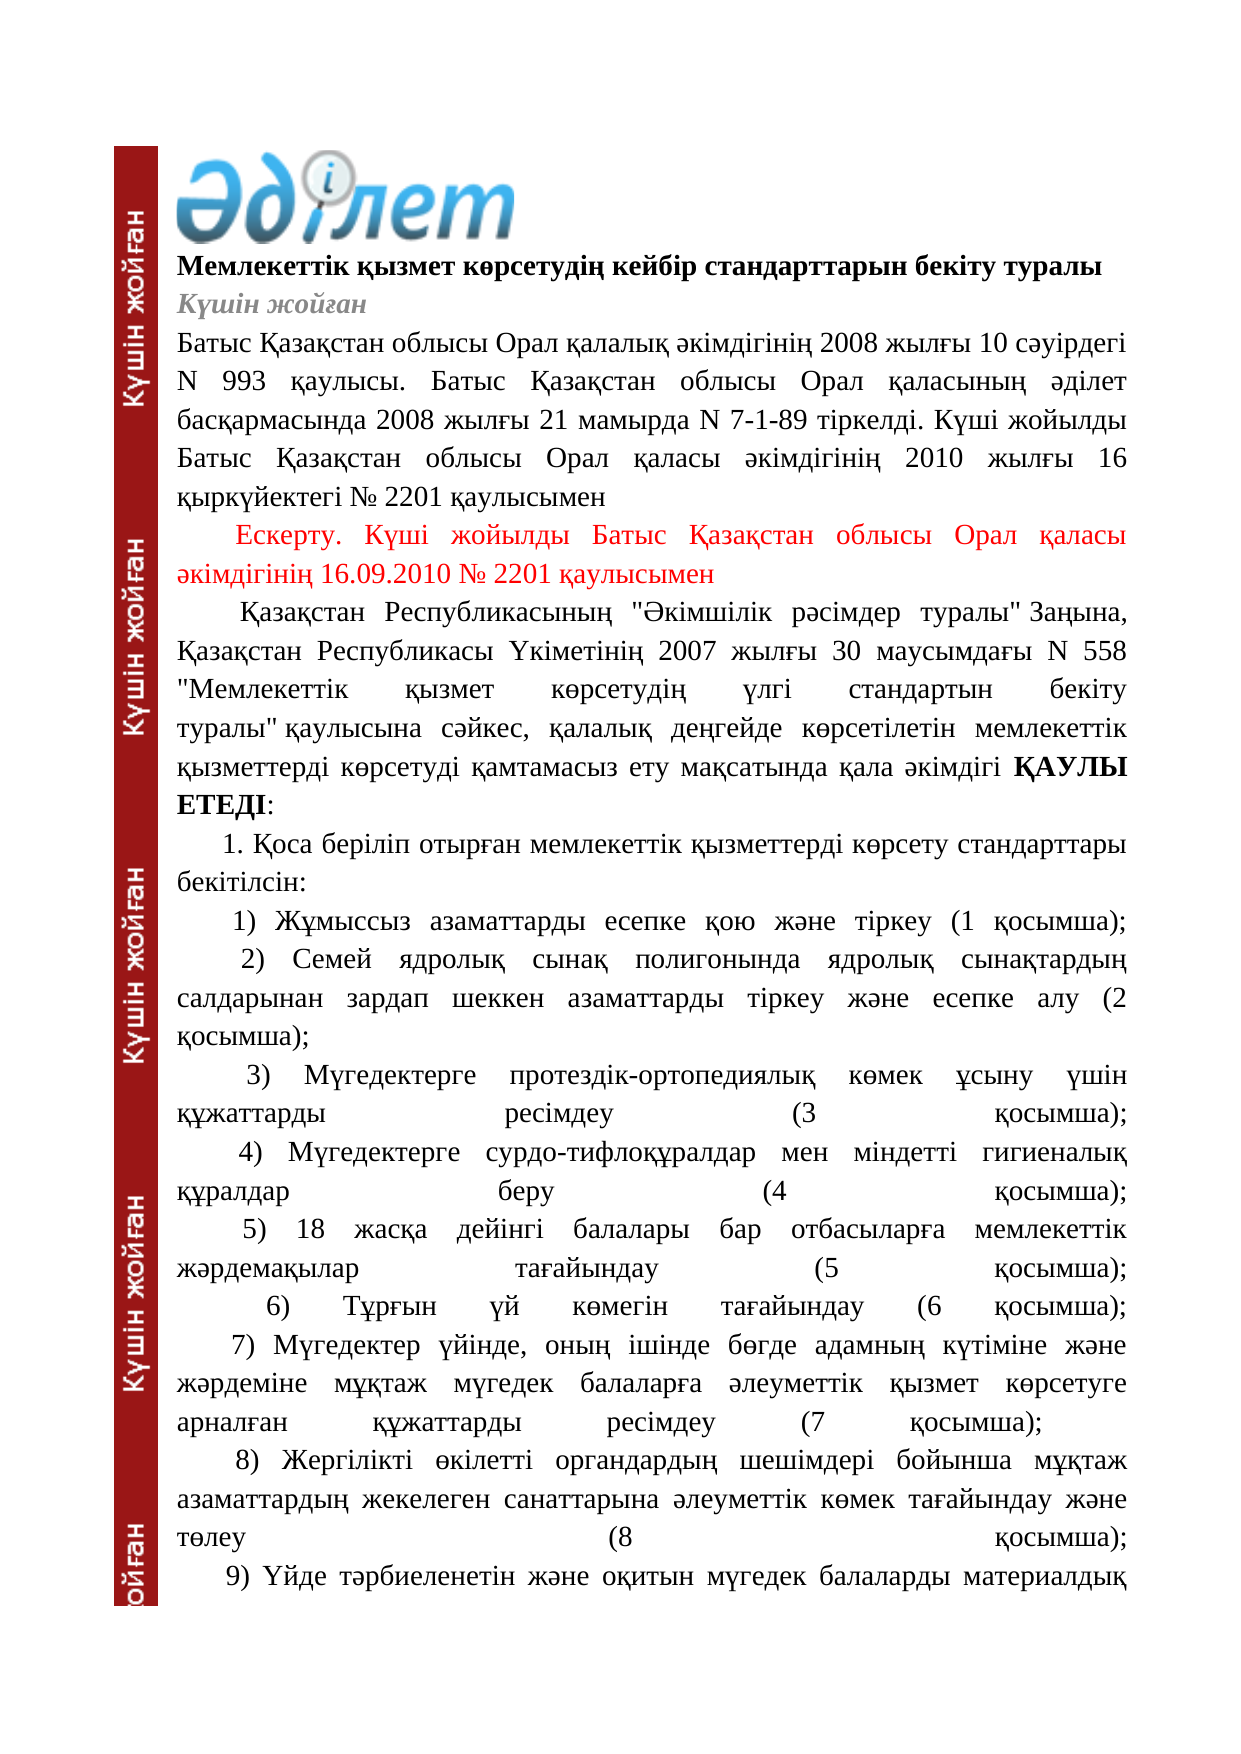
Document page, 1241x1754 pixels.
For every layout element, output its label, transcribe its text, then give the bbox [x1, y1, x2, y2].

text Күшін жойған [112, 286, 1128, 320]
picture [176, 150, 515, 244]
picture [114, 281, 158, 286]
text Ескерту. Күші жойылды Батыс Қазақстан облысы Орал қаласы әкімдігінің 16.09.2010 № 2201 қаулысымен [112, 517, 1128, 589]
picture [114, 146, 158, 248]
picture [114, 320, 158, 325]
picture [114, 589, 158, 594]
text Батыс Қазақстан облысы Орал қалалық әкімдігінің 2008 жылғы 10 сәуірдегі N 993 қаулысы. Батыс Қазақстан облысы Орал қаласының әділет басқармасында 2008 жылғы 21 мамырда N 7-1-89 тіркелді. Күші жойылды Батыс Қазақстан облысы Орал қаласы әкімдігінің 2010 жылғы 16 қыркүйектегі № 2201 қаулысымен [112, 325, 1128, 512]
picture [114, 512, 158, 517]
picture [114, 1592, 158, 1606]
text Мемлекеттік қызмет көрсетудің кейбір стандарттарын бекіту туралы [112, 248, 1128, 281]
